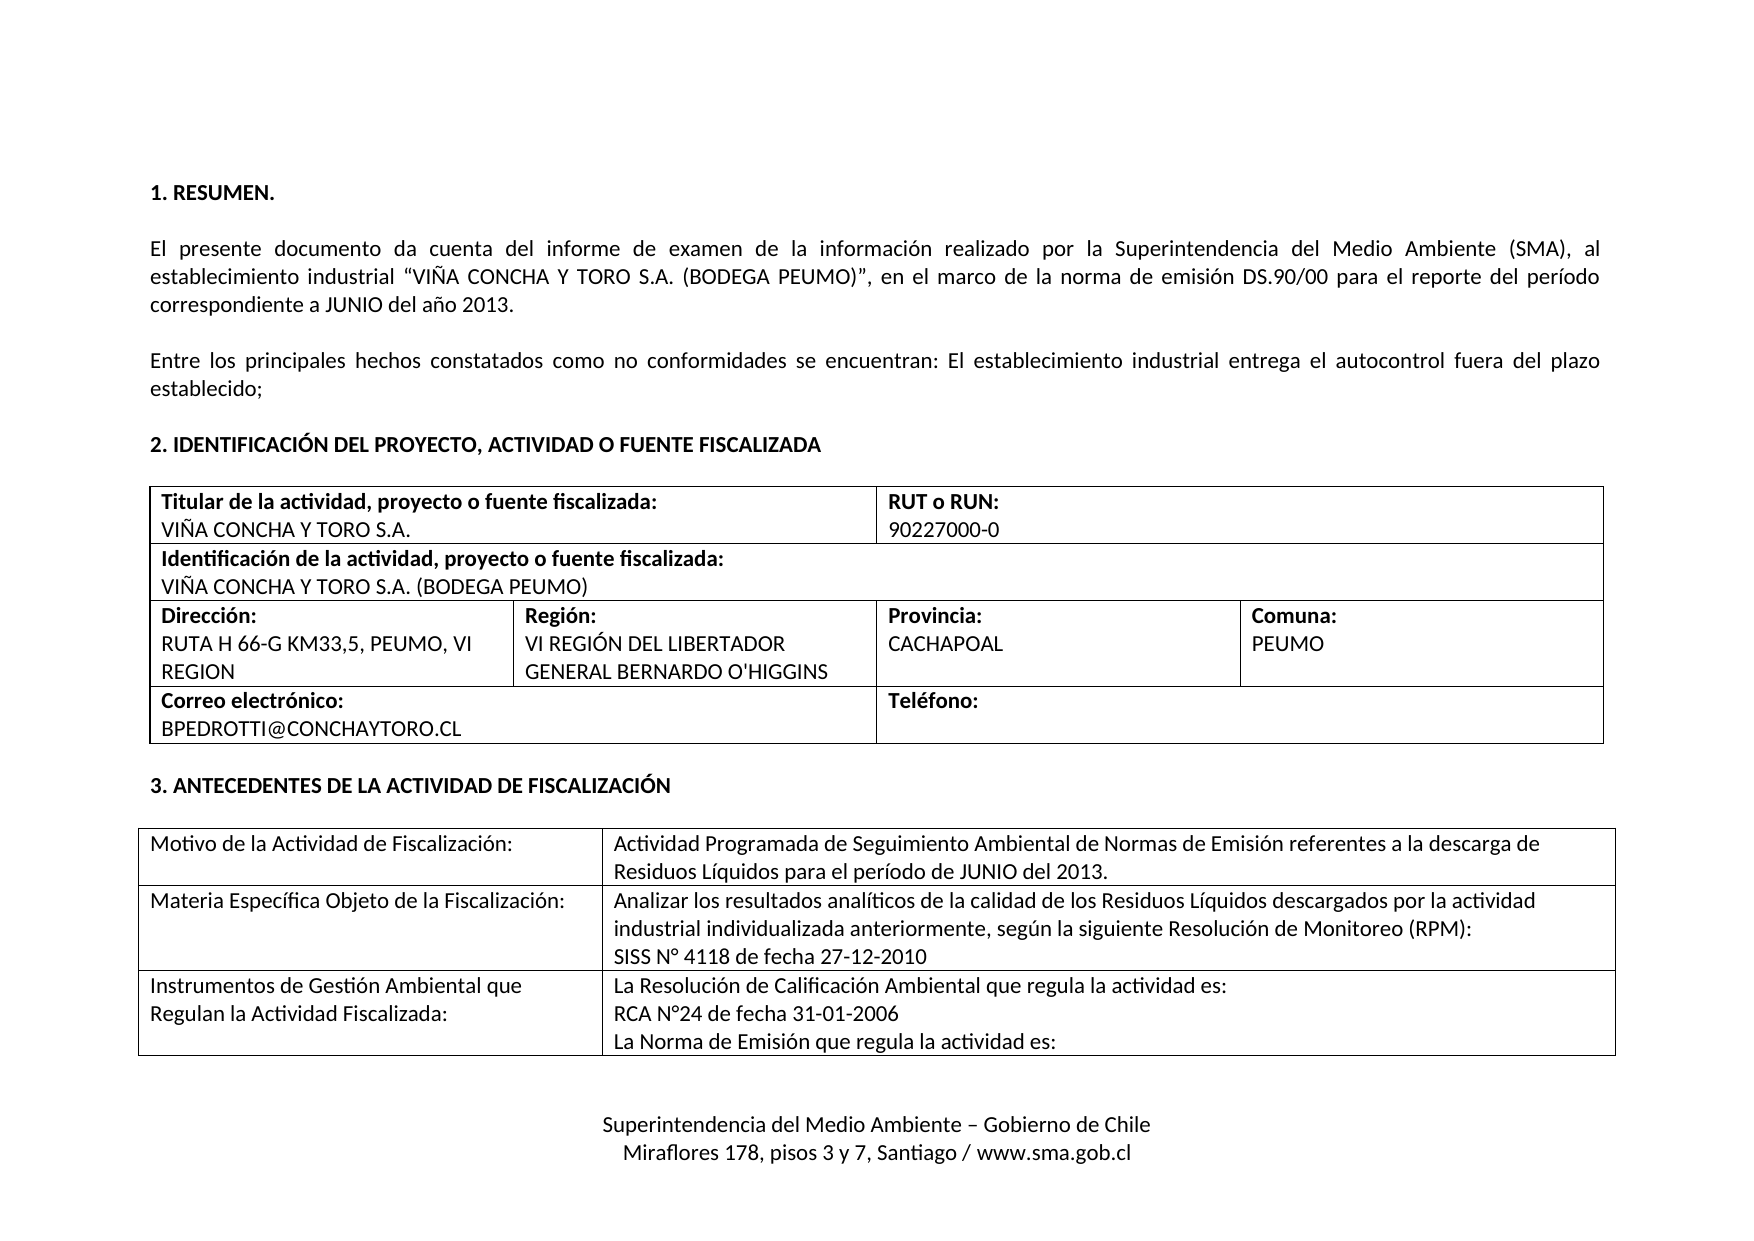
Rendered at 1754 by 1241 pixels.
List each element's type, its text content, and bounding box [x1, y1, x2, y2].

table_cell Comuna: PEUMO [1241, 601, 1603, 686]
text 3. ANTECEDENTES DE LA ACTIVIDAD DE FISCALIZACIÓN [150, 744, 1604, 800]
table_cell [603, 971, 1615, 1055]
text El presente documento da cuenta del informe de examen de la información realizado por la Superintendencia del Medio Ambiente (SMA), al establecimiento industrial “VIÑA CONCHA Y TORO S.A. (BODEGA PEUMO)”, en el marco de la norma de emisión DS.90/00 para el reporte del período correspondiente a JUNIO del año 2013. [150, 206, 1604, 318]
table_cell Materia Específica Objeto de la Fiscalización: [139, 886, 602, 970]
text 2. IDENTIFICACIÓN DEL PROYECTO, ACTIVIDAD O FUENTE FISCALIZADA [150, 402, 1604, 458]
table_header RUT o RUN: 90227000-0 [877, 487, 1603, 543]
table_header Actividad Programada de Seguimiento Ambiental de Normas de Emisión referentes a la descarga de Residuos Líquidos para el período de JUNIO del 2013. [603, 829, 1615, 885]
text Entre los principales hechos constatados como no conformidades se encuentran: El establecimiento industrial entrega el autocontrol fuera del plazo establecido; [150, 318, 1604, 402]
table_header Motivo de la Actividad de Fiscalización: [139, 829, 602, 885]
text 1. RESUMEN. [150, 150, 1604, 206]
table_cell Analizar los resultados analíticos de la calidad de los Residuos Líquidos descargados por la actividad industrial individualizada anteriormente, según la siguiente Resolución de Monitoreo (RPM): SISS N° 4118 de fecha 27-12-2010 [603, 886, 1615, 970]
table_cell Región: VI REGIÓN DEL LIBERTADOR GENERAL BERNARDO O'HIGGINS [514, 601, 876, 686]
table_cell Identificación de la actividad, proyecto o fuente fiscalizada: VIÑA CONCHA Y TORO S.A. (BODEGA PEUMO) [151, 544, 1603, 600]
table_header Titular de la actividad, proyecto o fuente fiscalizada: VIÑA CONCHA Y TORO S.A. [151, 487, 876, 543]
table_cell Provincia: CACHAPOAL [877, 601, 1240, 686]
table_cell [139, 971, 602, 1055]
table_cell Correo electrónico: BPEDROTTI@CONCHAYTORO.CL [151, 687, 876, 743]
table_cell Dirección: RUTA H 66-G KM33,5, PEUMO, VI REGION [151, 601, 513, 686]
table_cell Teléfono: [877, 687, 1603, 743]
